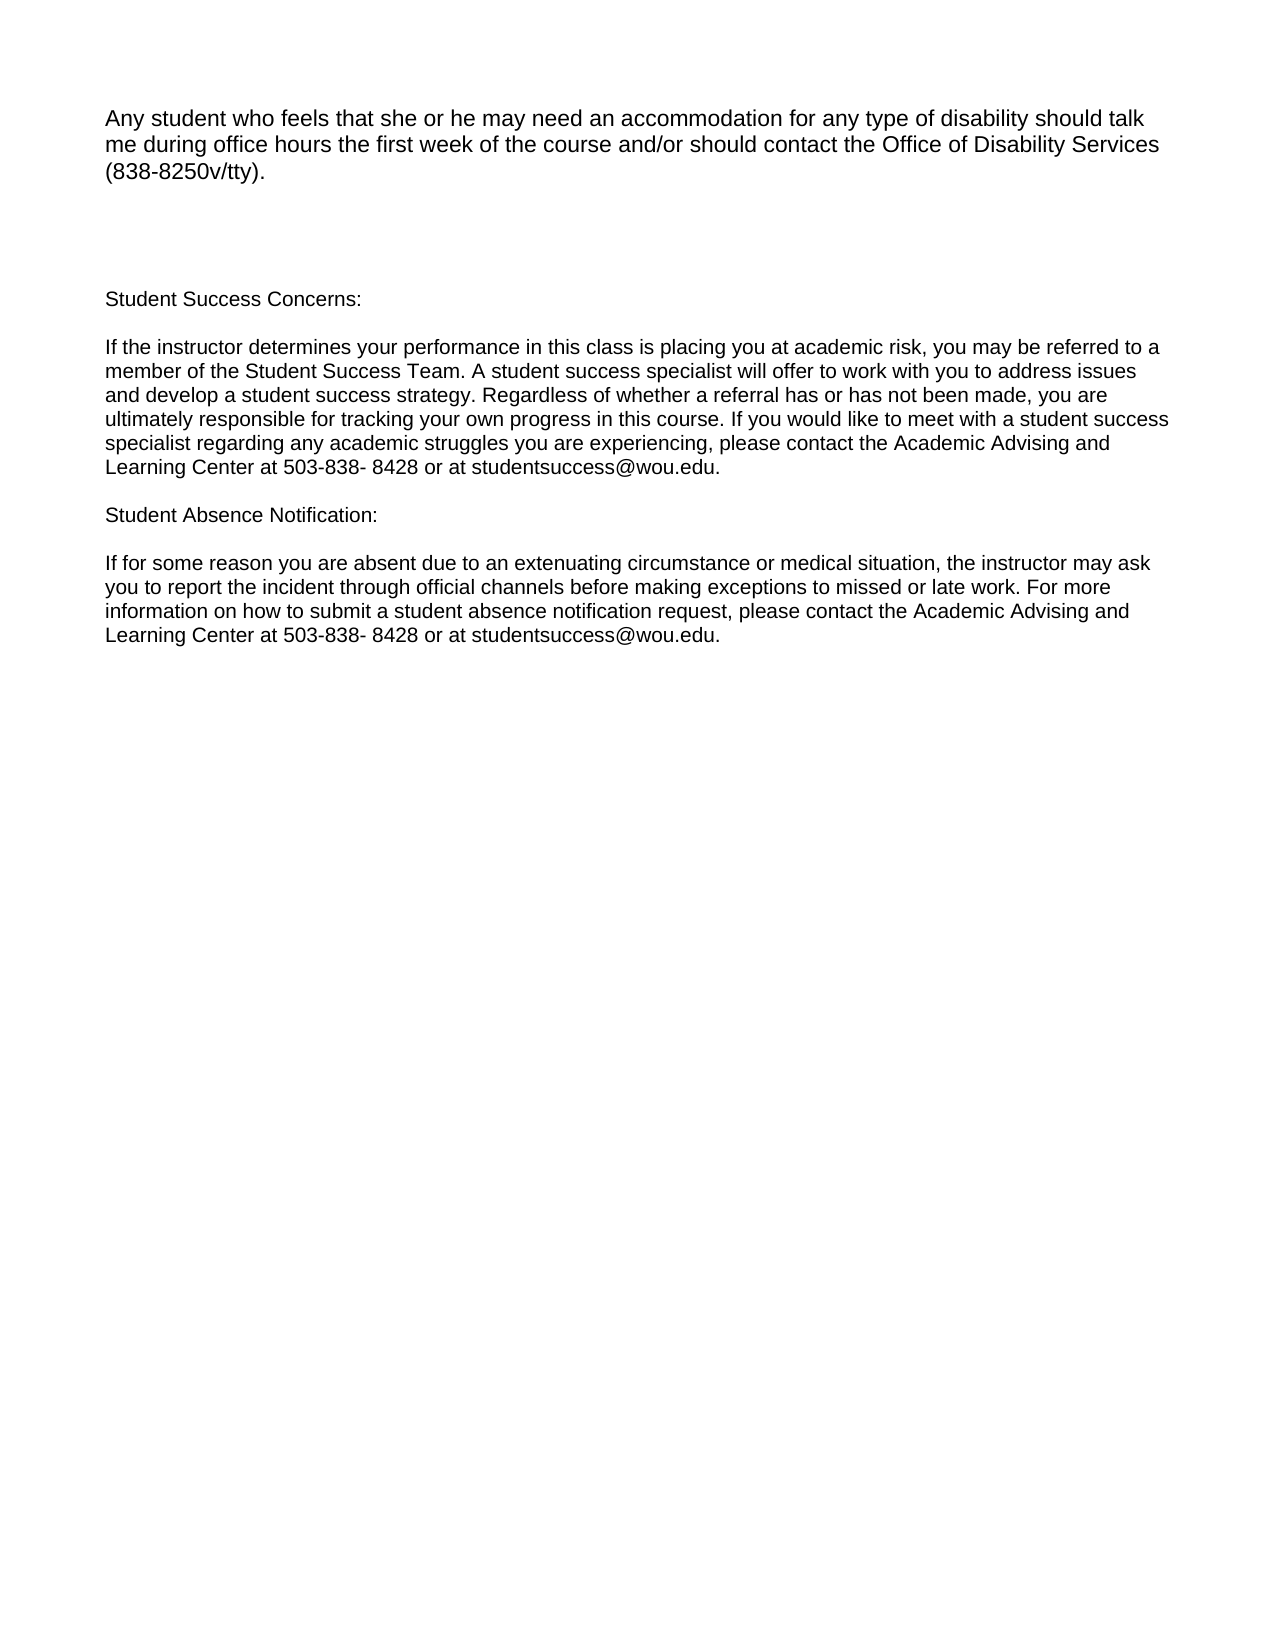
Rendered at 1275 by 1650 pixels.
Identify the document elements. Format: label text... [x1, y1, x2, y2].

text If for some reason you are absent due to an extenuating circumstance or medical situation, the instructor may ask you to report the incident through official channels before making exceptions to missed or late work. For more information on how to submit a student absence notification request, please contact the Academic Advising and Learning Center at 503-838- 8428 or at studentsuccess@wou.edu. [105, 551, 1170, 646]
text If the instructor determines your performance in this class is placing you at academic risk, you may be referred to a member of the Student Success Team. A student success specialist will offer to work with you to address issues and develop a student success strategy. Regardless of whether a referral has or has not been made, you are ultimately responsible for tracking your own progress in this course. If you would like to meet with a student success specialist regarding any academic struggles you are experiencing, please contact the Academic Advising and Learning Center at 503-838- 8428 or at studentsuccess@wou.edu. [105, 335, 1170, 479]
text Student Absence Notification: [105, 503, 1170, 527]
text Student Success Concerns: [105, 287, 1170, 311]
text Any student who feels that she or he may need an accommodation for any type of disability should talk me during office hours the first week of the course and/or should contact the Office of Disability Services (838-8250v/tty). [105, 105, 1170, 184]
